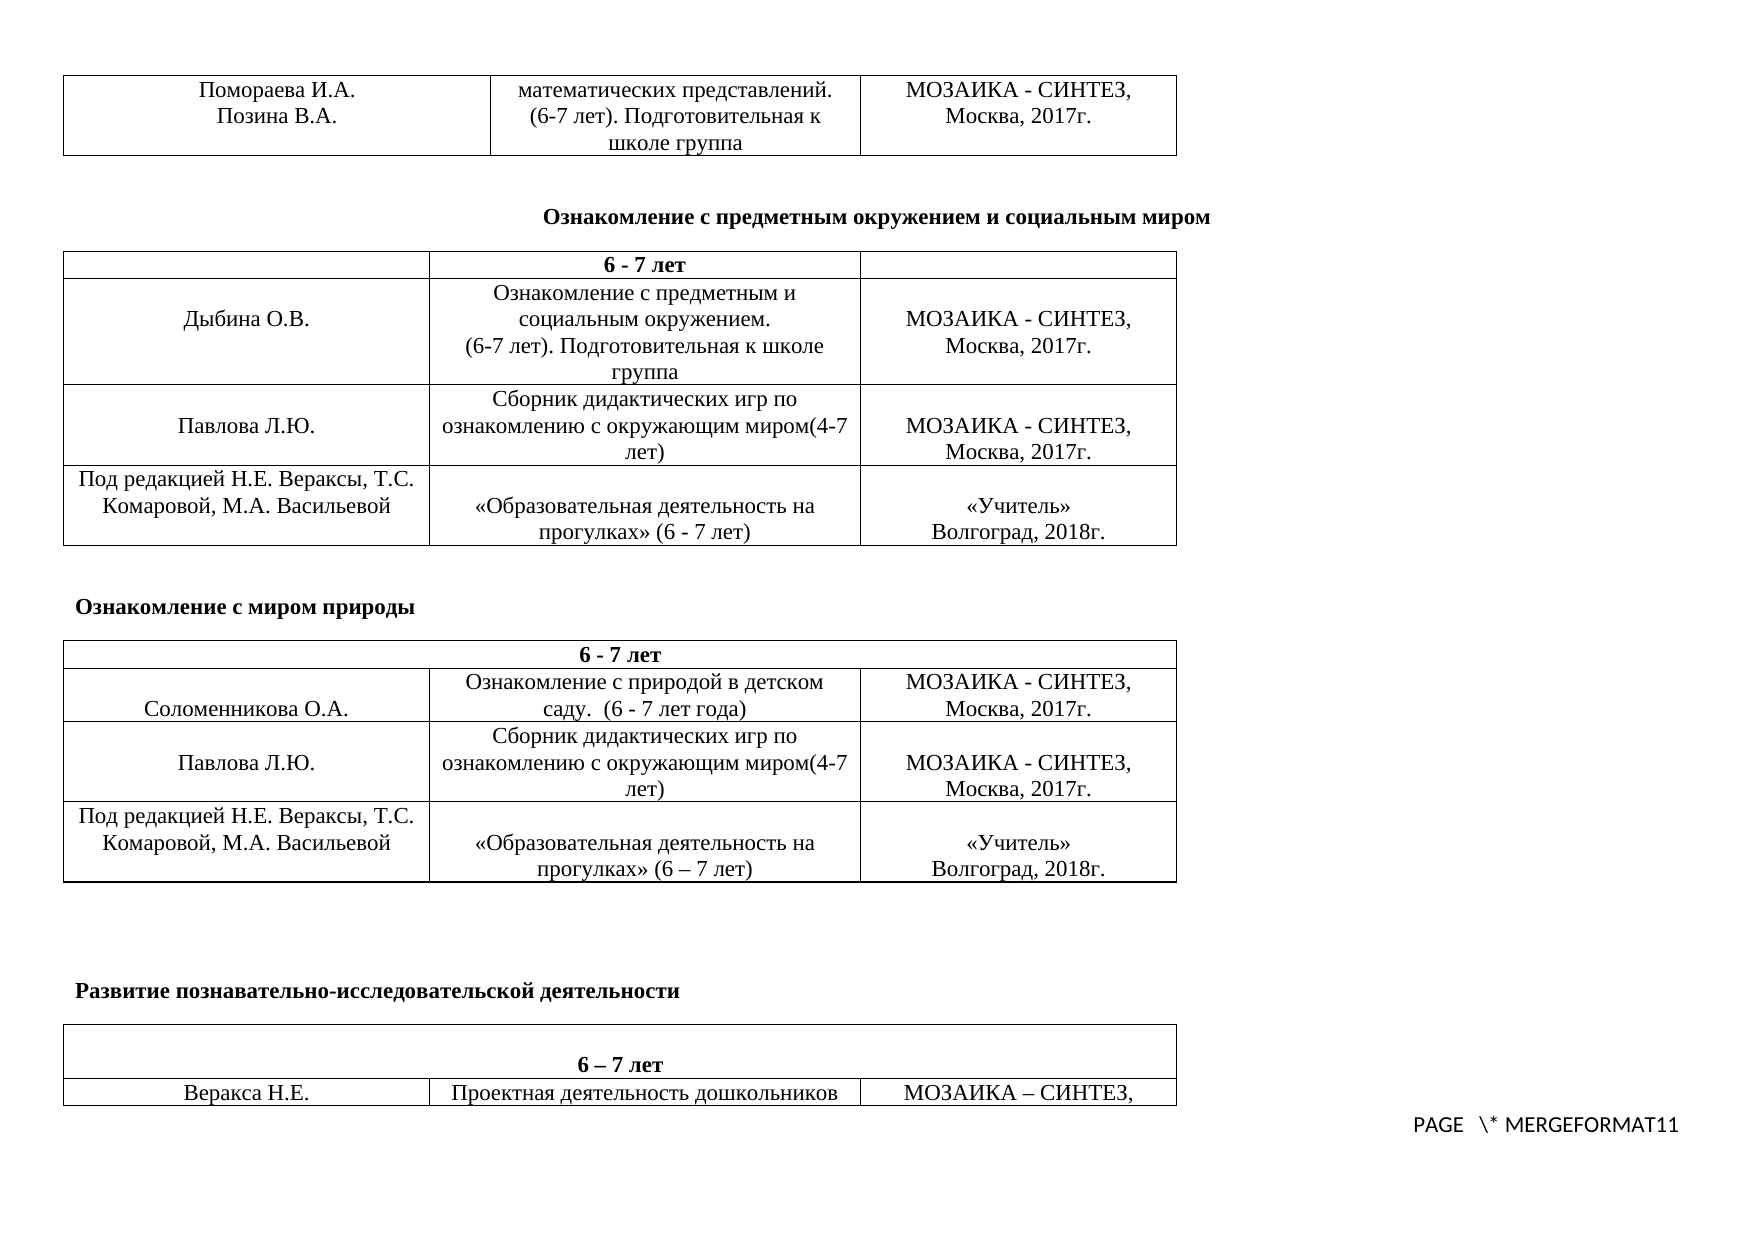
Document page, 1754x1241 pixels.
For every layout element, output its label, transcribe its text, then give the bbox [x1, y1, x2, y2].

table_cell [861, 76, 1176, 155]
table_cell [861, 1079, 1176, 1105]
text Ознакомление с миром природы [75, 593, 1679, 619]
table_cell Под редакцией Н.Е. Вераксы, Т.С. Комаровой, М.А. Васильевой [64, 466, 429, 544]
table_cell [491, 76, 860, 155]
table_cell МОЗАИКА - СИНТЕЗ, Москва, 2017г. [861, 385, 1176, 464]
table_cell МОЗАИКА - СИНТЕЗ, Москва, 2017г. [861, 279, 1176, 384]
table_cell «Образовательная деятельность на прогулках» (6 – 7 лет) [430, 802, 860, 881]
table_cell Ознакомление с природой в детском саду. (6 - 7 лет года) [430, 669, 860, 721]
text Ознакомление с предметным окружением и социальным миром [75, 203, 1679, 230]
text Развитие познавательно-исследовательской деятельности [75, 977, 1679, 1003]
table_header 6 - 7 лет [64, 641, 1176, 667]
table_cell «Образовательная деятельность на прогулках» (6 - 7 лет) [430, 466, 860, 544]
table_header 6 - 7 лет [430, 252, 860, 278]
table_cell Дыбина О.В. [64, 279, 429, 384]
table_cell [64, 76, 490, 155]
table_header 6 – 7 лет [64, 1025, 1176, 1078]
table_cell Сборник дидактических игр по ознакомлению с окружающим миром(4-7 лет) [430, 722, 860, 801]
table_cell Под редакцией Н.Е. Вераксы, Т.С. Комаровой, М.А. Васильевой [64, 802, 429, 881]
table_header [64, 252, 429, 278]
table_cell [64, 1079, 429, 1105]
table_cell «Учитель» Волгоград, 2018г. [861, 802, 1176, 881]
table_cell Ознакомление с предметным и социальным окружением. (6-7 лет). Подготовительная к школе группа [430, 279, 860, 384]
table_cell Соломенникова О.А. [64, 669, 429, 721]
table_cell Павлова Л.Ю. [64, 385, 429, 464]
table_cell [430, 1079, 860, 1105]
table_cell Павлова Л.Ю. [64, 722, 429, 801]
table_cell Сборник дидактических игр по ознакомлению с окружающим миром(4-7 лет) [430, 385, 860, 464]
table_cell МОЗАИКА - СИНТЕЗ, Москва, 2017г. [861, 669, 1176, 721]
table_cell «Учитель» Волгоград, 2018г. [861, 466, 1176, 544]
table_cell МОЗАИКА - СИНТЕЗ, Москва, 2017г. [861, 722, 1176, 801]
table_header [861, 252, 1176, 278]
